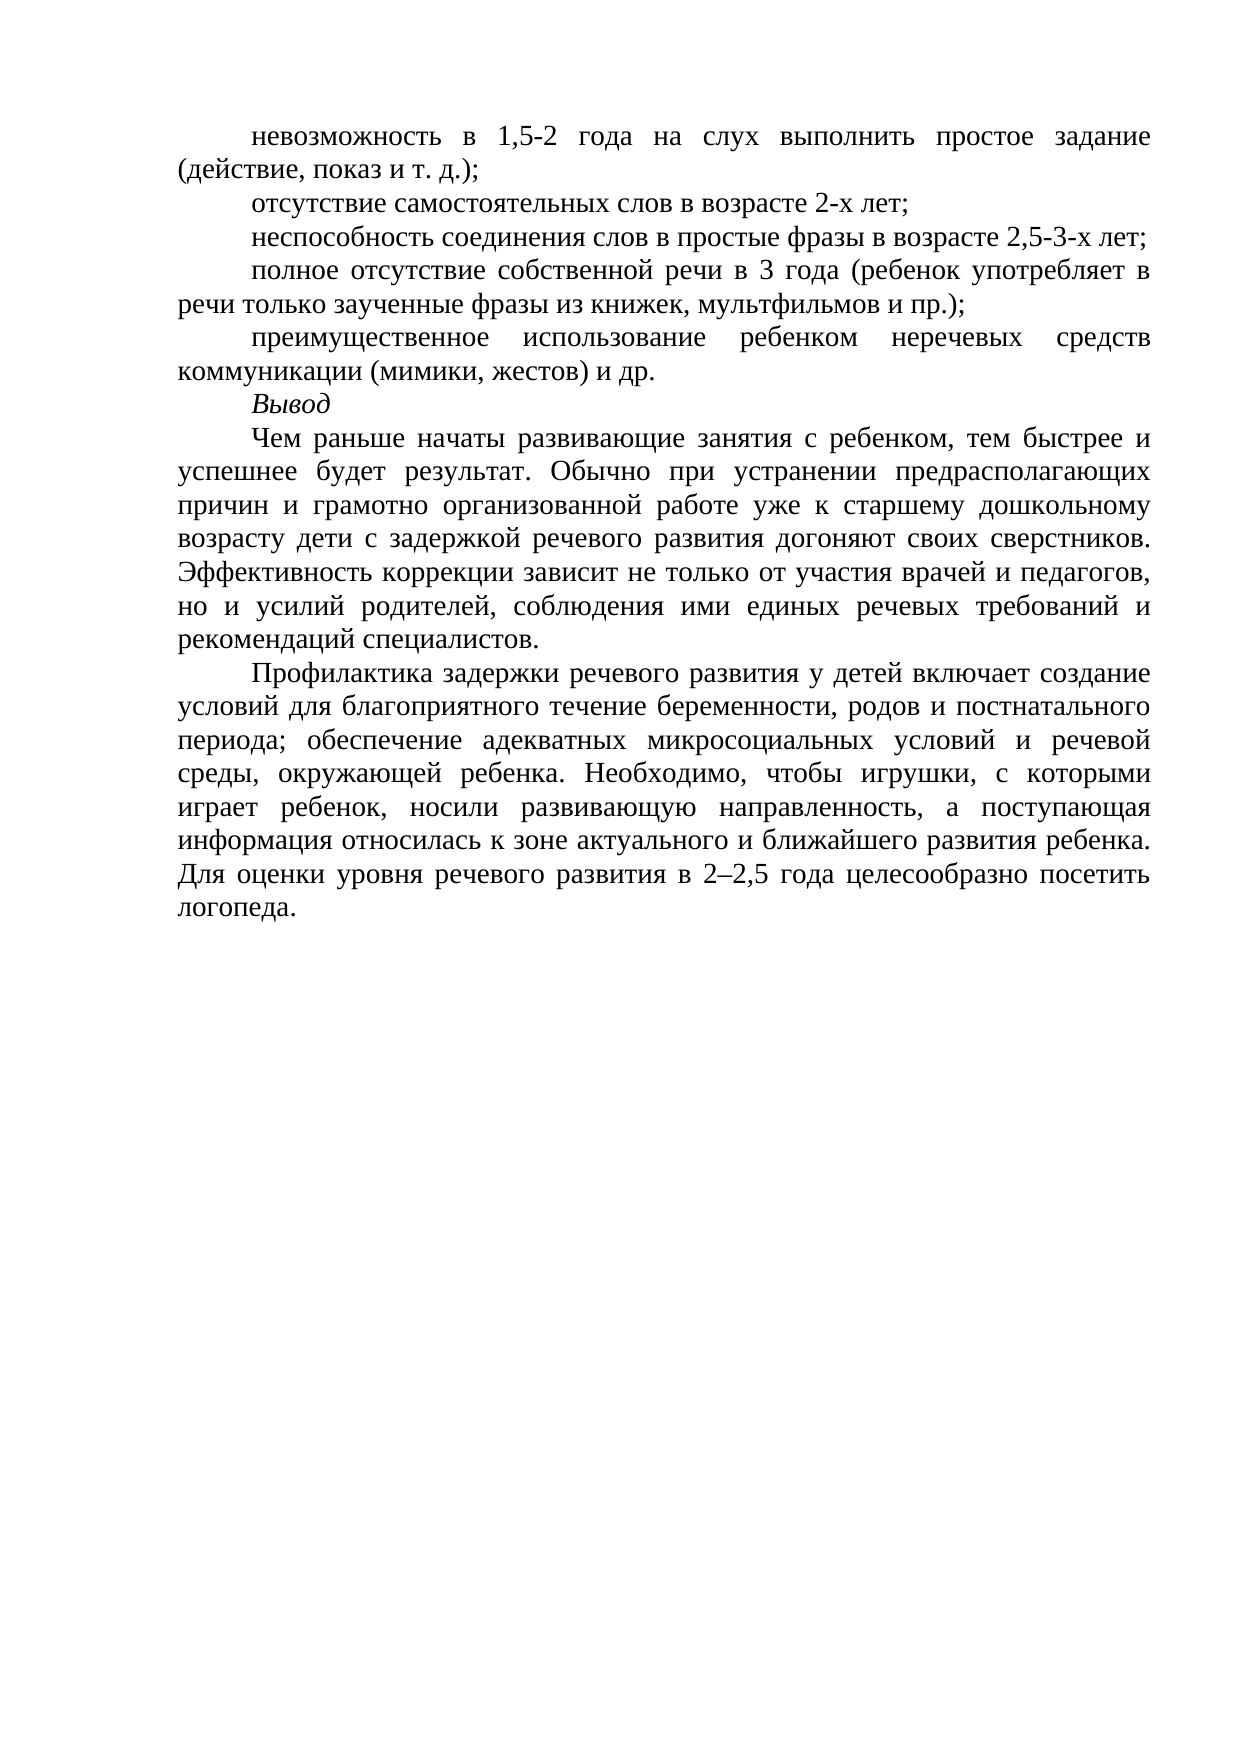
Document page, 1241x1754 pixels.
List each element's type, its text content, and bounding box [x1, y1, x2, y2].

text Вывод [177, 386, 1152, 420]
text преимущественное использование ребенком неречевых средств коммуникации (мимики, жестов) и др. [177, 319, 1152, 386]
text полное отсутствие собственной речи в 3 года (ребенок употребляет в речи только заученные фразы из книжек, мультфильмов и пр.); [177, 252, 1152, 319]
text Чем раньше начаты развивающие занятия с ребенком, тем быстрее и успешнее будет результат. Обычно при устранении предрасполагающих причин и грамотно организованной работе уже к старшему дошкольному возрасту дети с задержкой речевого развития догоняют своих сверстников. Эффективность коррекции зависит не только от участия врачей и педагогов, но и усилий родителей, соблюдения ими единых речевых требований и рекомендаций специалистов. [177, 420, 1152, 655]
text отсутствие самостоятельных слов в возрасте 2-х лет; [177, 185, 1152, 219]
text Профилактика задержки речевого развития у детей включает создание условий для благоприятного течение беременности, родов и постнатального периода; обеспечение адекватных микросоциальных условий и речевой среды, окружающей ребенка. Необходимо, чтобы игрушки, с которыми играет ребенок, носили развивающую направленность, а поступающая информация относилась к зоне актуального и ближайшего развития ребенка. Для оценки уровня речевого развития в 2–2,5 года целесообразно посетить логопеда. [177, 655, 1152, 923]
text невозможность в 1,5-2 года на слух выполнить простое задание (действие, показ и т. д.); [177, 118, 1152, 185]
text неспособность соединения слов в простые фразы в возрасте 2,5-3-х лет; [177, 219, 1152, 252]
